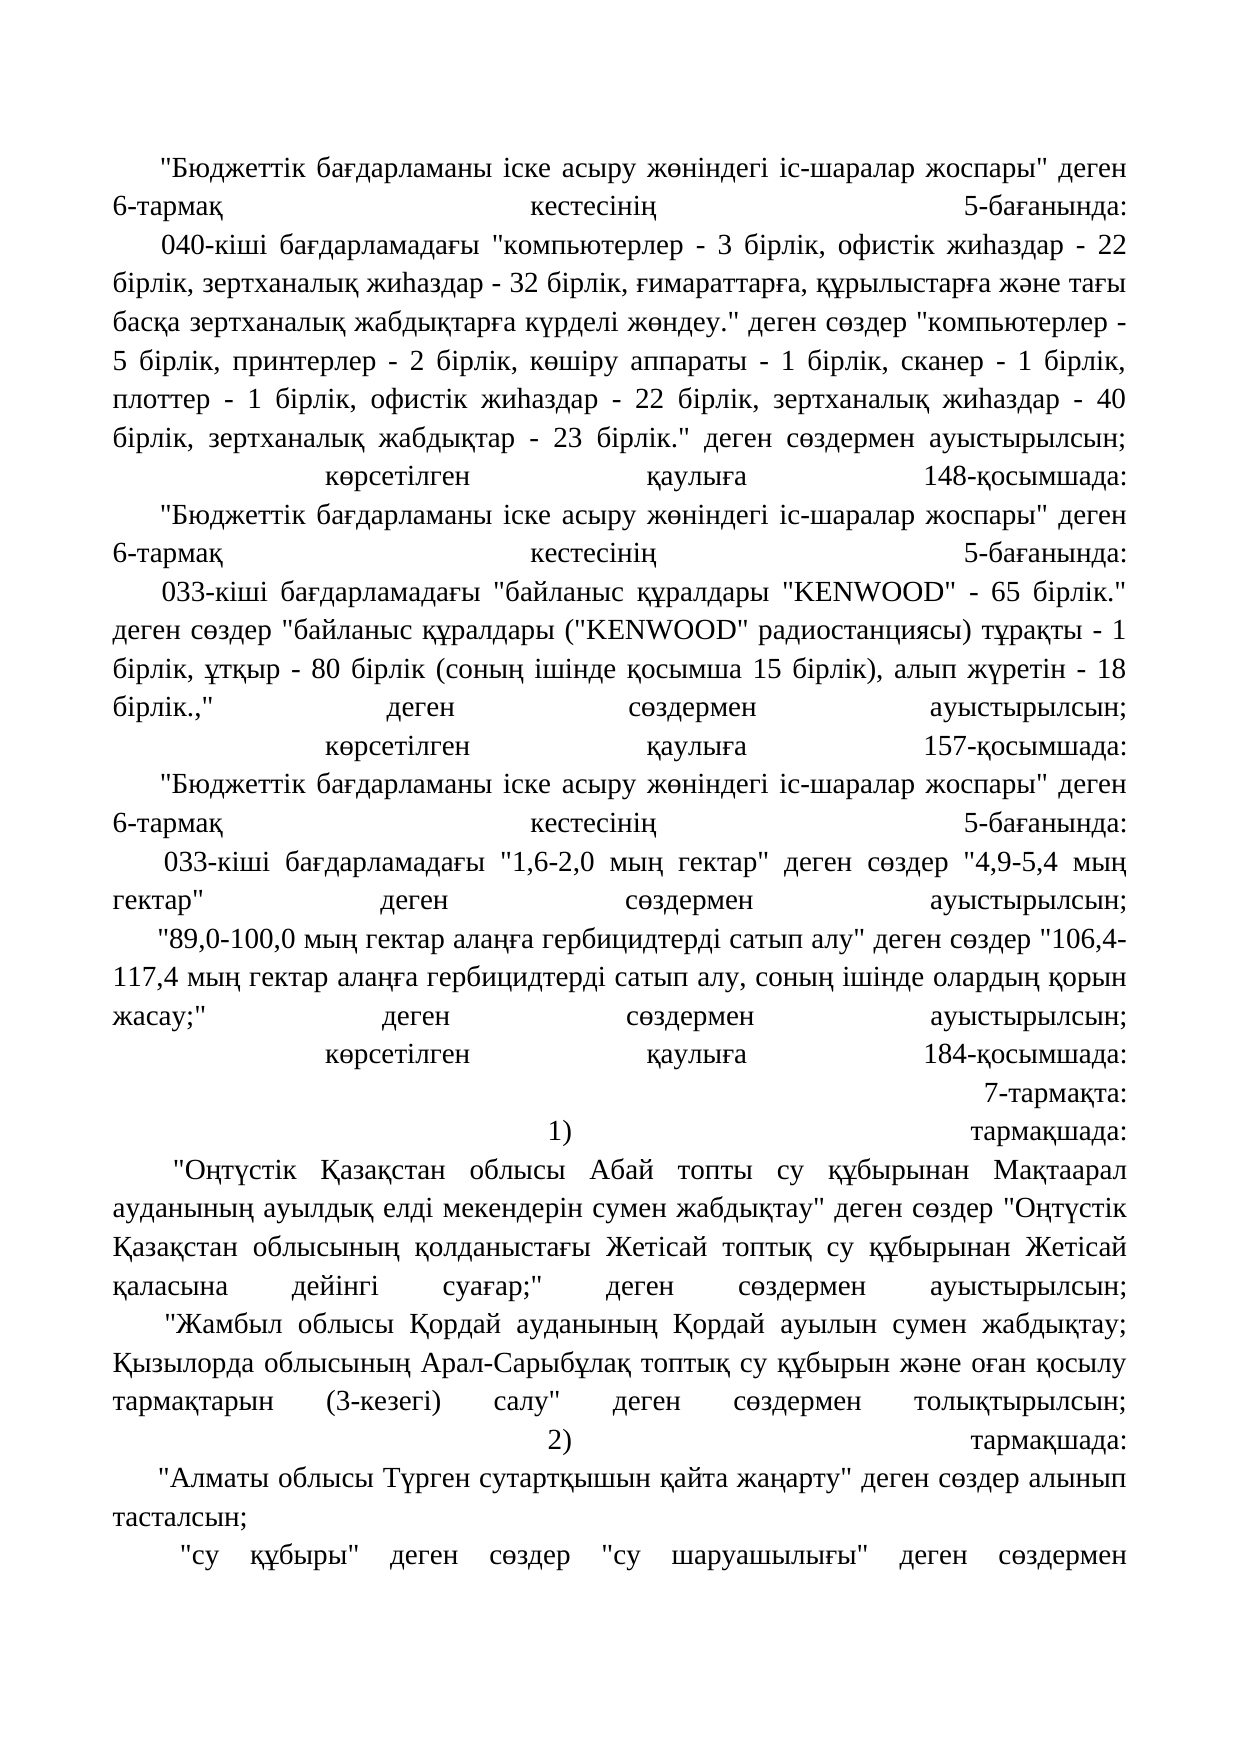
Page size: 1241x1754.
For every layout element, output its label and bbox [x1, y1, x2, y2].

text [112, 150, 1128, 1571]
